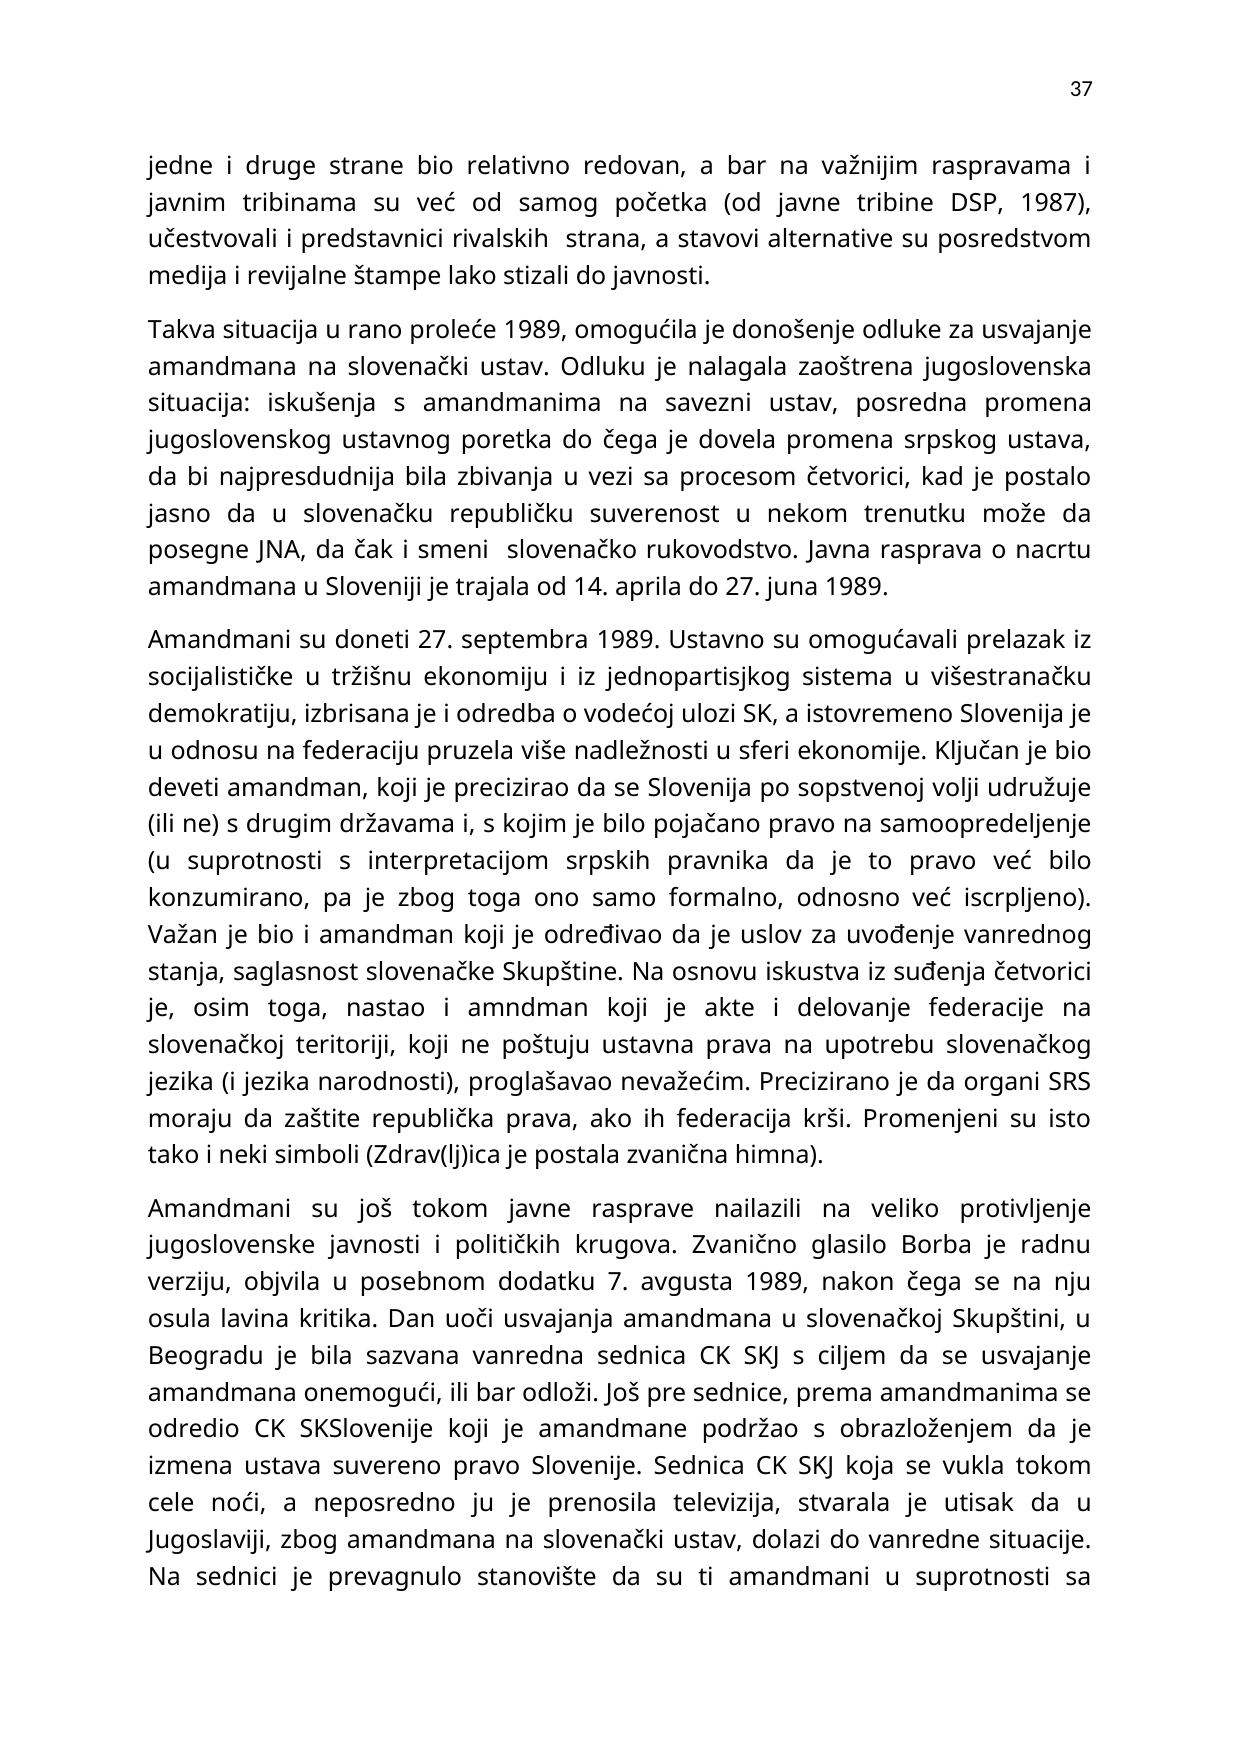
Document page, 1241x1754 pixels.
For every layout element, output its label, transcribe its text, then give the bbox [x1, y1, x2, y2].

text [148, 1190, 1093, 1592]
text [148, 148, 1093, 292]
text Amandmani su doneti 27. septembra 1989. Ustavno su omogućavali prelazak iz socijalističke u tržišnu ekonomiju i iz jednopartisjkog sistema u višestranačku demokratiju, izbrisana je i odredba o vodećoj ulozi SK, a istovremeno Slovenija je u odnosu na federaciju pruzela više nadležnosti u sferi ekonomije. Ključan je bio deveti amandman, koji je precizirao da se Slovenija po sopstvenoj volji udružuje (ili ne) s drugim državama i, s kojim je bilo pojačano pravo na samoopredeljenje (u suprotnosti s interpretacijom srpskih pravnika da je to pravo već bilo konzumirano, pa je zbog toga ono samo formalno, odnosno već iscrpljeno). Važan je bio i amandman koji je određivao da je uslov za uvođenje vanrednog stanja, saglasnost slovenačke Skupštine. Na osnovu iskustva iz suđenja četvorici je, osim toga, nastao i amndman koji je akte i delovanje federacije na slovenačkoj teritoriji, koji ne poštuju ustavna prava na upotrebu slovenačkog jezika (i jezika narodnosti), proglašavao nevažećim. Precizirano je da organi SRS moraju da zaštite republička prava, ako ih federacija krši. Promenjeni su isto tako i neki simboli (Zdrav(lj)ica je postala zvanična himna). [148, 622, 1093, 1171]
text Takva situacija u rano proleće 1989, omogućila je donošenje odluke za usvajanje amandmana na slovenački ustav. Odluku je nalagala zaoštrena jugoslovenska situacija: iskušenja s amandmanima na savezni ustav, posredna promena jugoslovenskog ustavnog poretka do čega je dovela promena srpskog ustava, da bi najpresdudnija bila zbivanja u vezi sa procesom četvorici, kad je postalo jasno da u slovenačku republičku suverenost u nekom trenutku može da posegne JNA, da čak i smeni slovenačko rukovodstvo. Javna rasprava o nacrtu amandmana u Sloveniji je trajala od 14. aprila do 27. juna 1989. [148, 311, 1093, 603]
